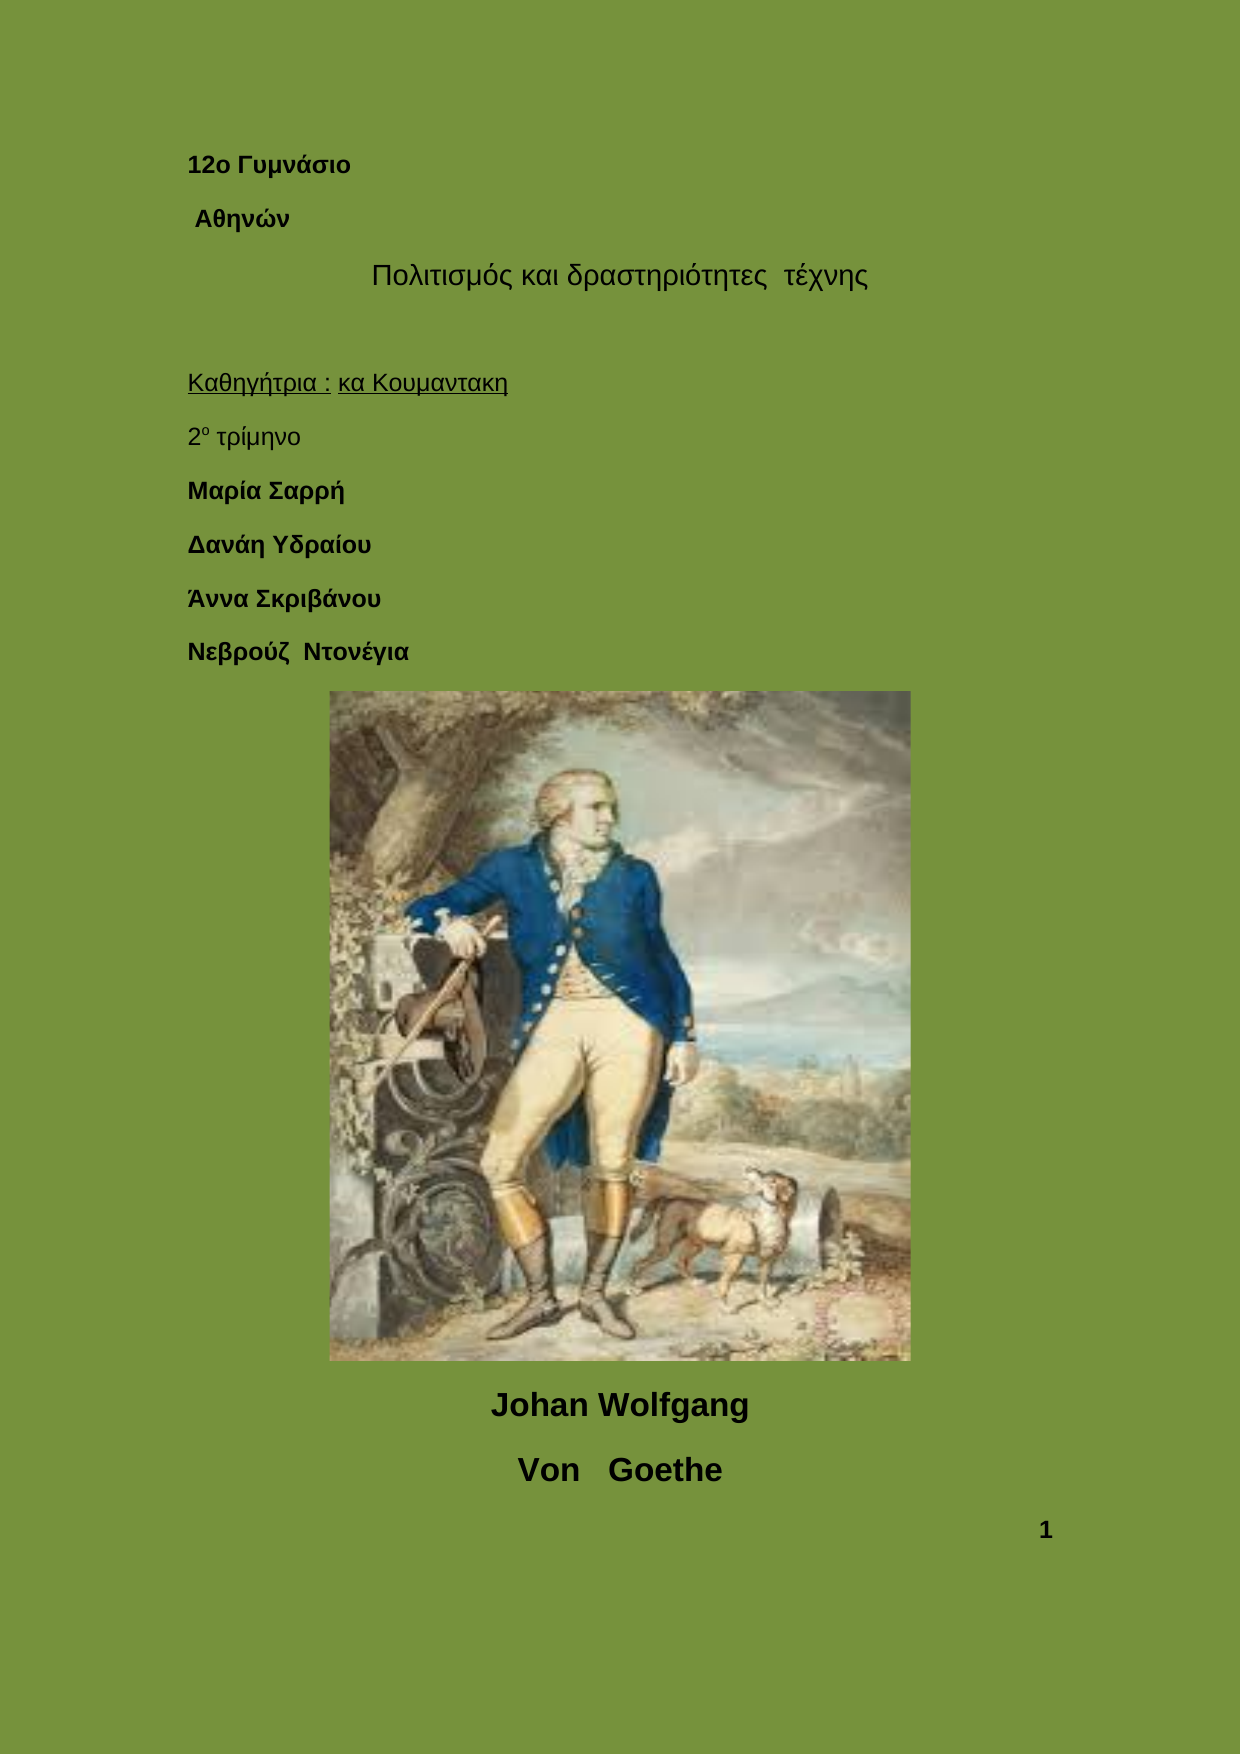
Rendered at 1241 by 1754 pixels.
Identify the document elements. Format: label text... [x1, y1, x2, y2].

text Αθηνών [187, 204, 1053, 233]
text Johan Wolfgang [187, 1385, 1053, 1423]
text Πολιτισμός και δραστηριότητες τέχνης [187, 258, 1053, 291]
text Άννα Σκριβάνου [187, 583, 1053, 612]
picture [329, 691, 911, 1361]
text 2ο τρίμηνο [187, 422, 1053, 451]
text Δανάη Υδραίου [187, 530, 1053, 558]
text Von Goethe [187, 1450, 1053, 1488]
text Καθηγήτρια : κα Κουμαντακη [187, 368, 1053, 397]
text Νεβρούζ Ντονέγια [187, 637, 1053, 666]
text 12o Γυμνάσιο [187, 150, 1053, 179]
text 1 [187, 1515, 1053, 1544]
text Μαρία Σαρρή [187, 476, 1053, 504]
